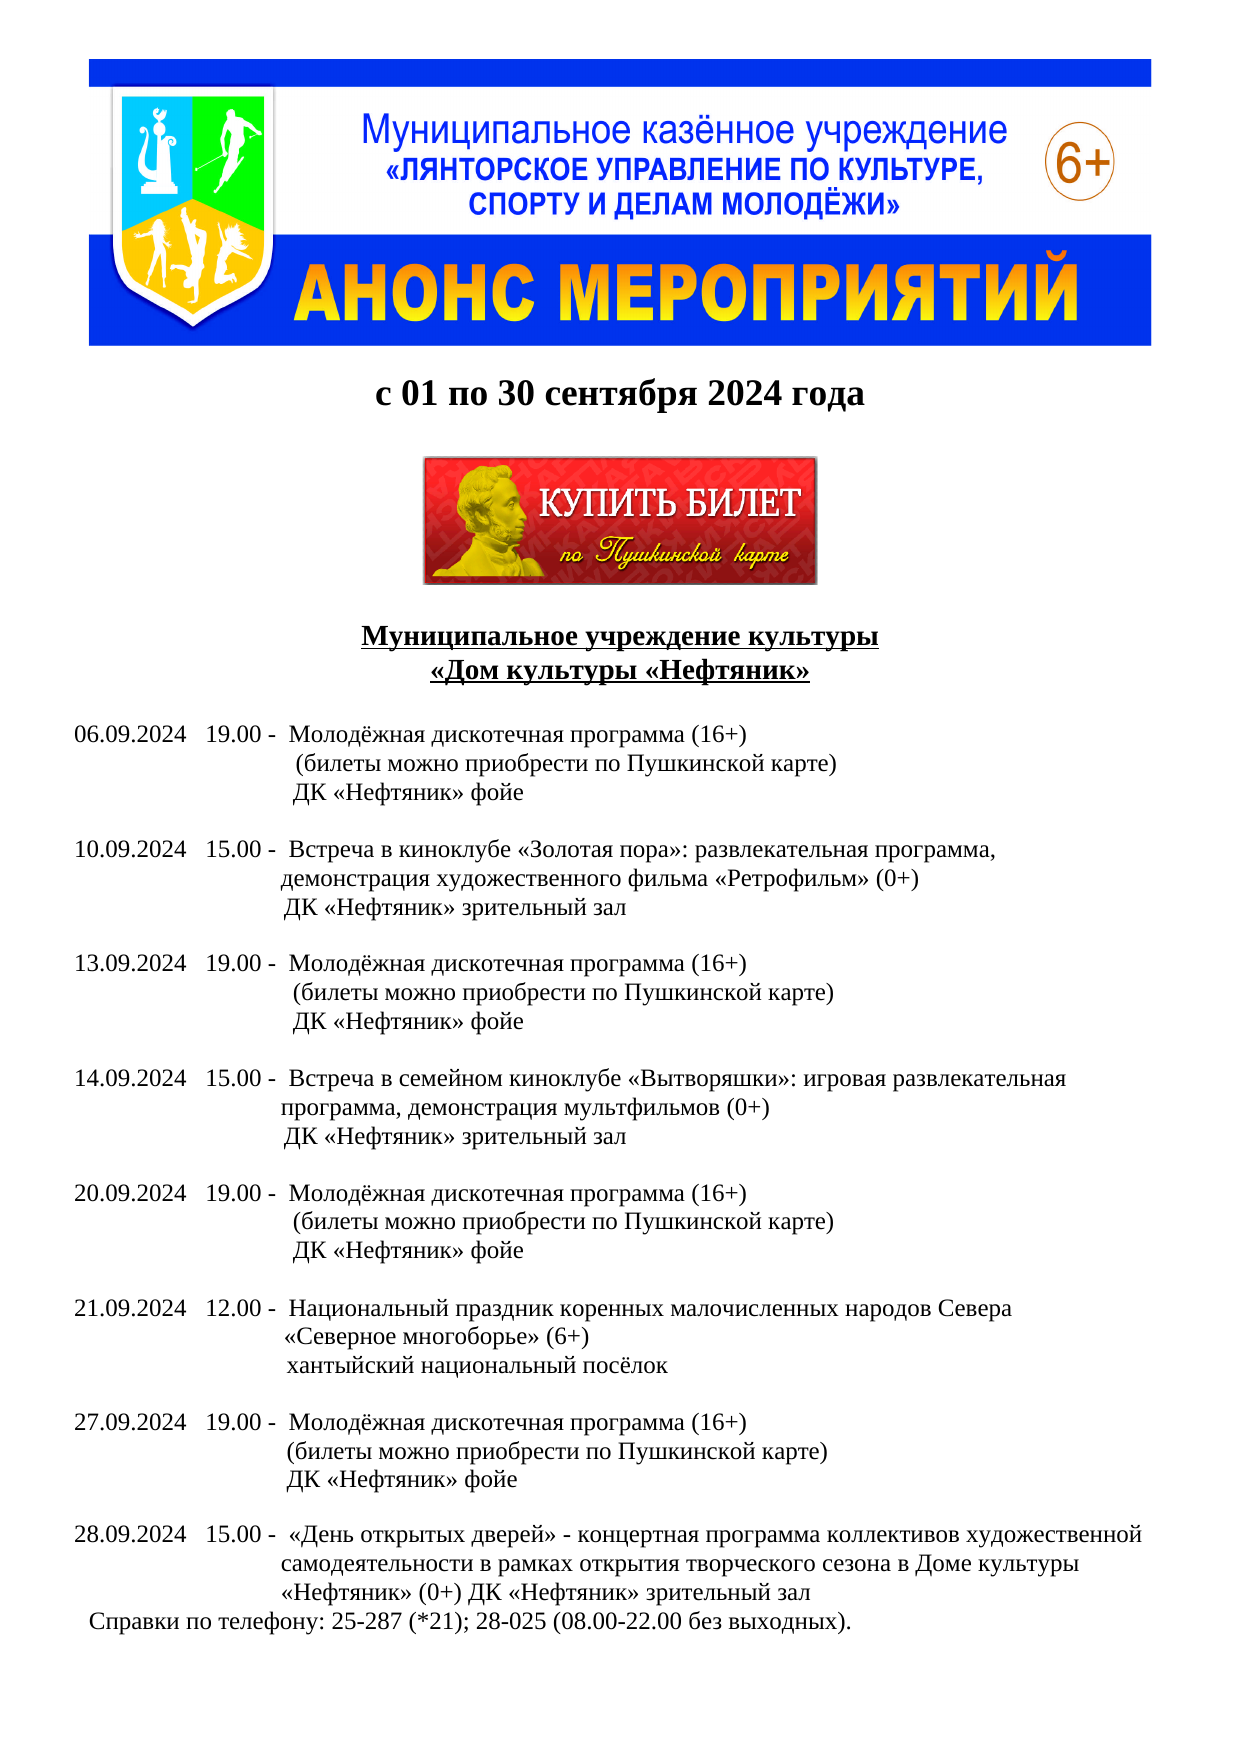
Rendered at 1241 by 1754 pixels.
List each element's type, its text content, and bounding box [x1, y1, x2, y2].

text «Северное многоборье» (6+) [74, 1321, 1152, 1350]
text 06.09.2024 19.00 - Молодёжная дискотечная программа (16+) [74, 719, 1152, 748]
text ДК «Нефтяник» зрительный зал [74, 1121, 1152, 1150]
text Справки по телефону: 25-287 (*21); 28-025 (08.00-22.00 без выходных). [89, 1606, 1152, 1634]
text (билеты можно приобрести по Пушкинской карте) [74, 1206, 1152, 1235]
text ДК «Нефтяник» фойе [74, 1006, 1152, 1035]
text ДК «Нефтяник» фойе [74, 777, 1152, 805]
text Муниципальное учреждение культуры [89, 618, 1152, 652]
text 27.09.2024 19.00 - Молодёжная дискотечная программа (16+) [74, 1407, 1152, 1436]
text хантыйский национальный посёлок [74, 1350, 1152, 1379]
text 21.09.2024 12.00 - Национальный праздник коренных малочисленных народов Севера [74, 1293, 1152, 1321]
text (билеты можно приобрести по Пушкинской карте) [74, 748, 1152, 777]
text (билеты можно приобрести по Пушкинской карте) [74, 977, 1152, 1006]
picture [422, 456, 818, 585]
text 14.09.2024 15.00 - Встреча в семейном киноклубе «Вытворяшки»: игровая развлекательная программа, демонстрация мультфильмов (0+) [74, 1063, 1152, 1121]
picture [88, 59, 1152, 346]
text 13.09.2024 19.00 - Молодёжная дискотечная программа (16+) [74, 948, 1152, 977]
text 10.09.2024 15.00 - Встреча в киноклубе «Золотая пора»: развлекательная программа, демонстрация художественного фильма «Ретрофильм» (0+) [74, 834, 1152, 892]
text «Дом культуры «Нефтяник» [89, 652, 1152, 686]
text 28.09.2024 15.00 - «День открытых дверей» - концертная программа коллективов художественной самодеятельности в рамках открытия творческого сезона в Доме культуры «Нефтяник» (0+) ДК «Нефтяник» зрительный зал [74, 1519, 1152, 1606]
text (билеты можно приобрести по Пушкинской карте) [74, 1436, 1152, 1464]
text ДК «Нефтяник» фойе [74, 1235, 1152, 1264]
text 20.09.2024 19.00 - Молодёжная дискотечная программа (16+) [74, 1178, 1152, 1206]
text с 01 по 30 сентября 2024 года [89, 371, 1152, 414]
text ДК «Нефтяник» фойе [74, 1464, 1152, 1493]
text ДК «Нефтяник» зрительный зал [74, 892, 1152, 920]
